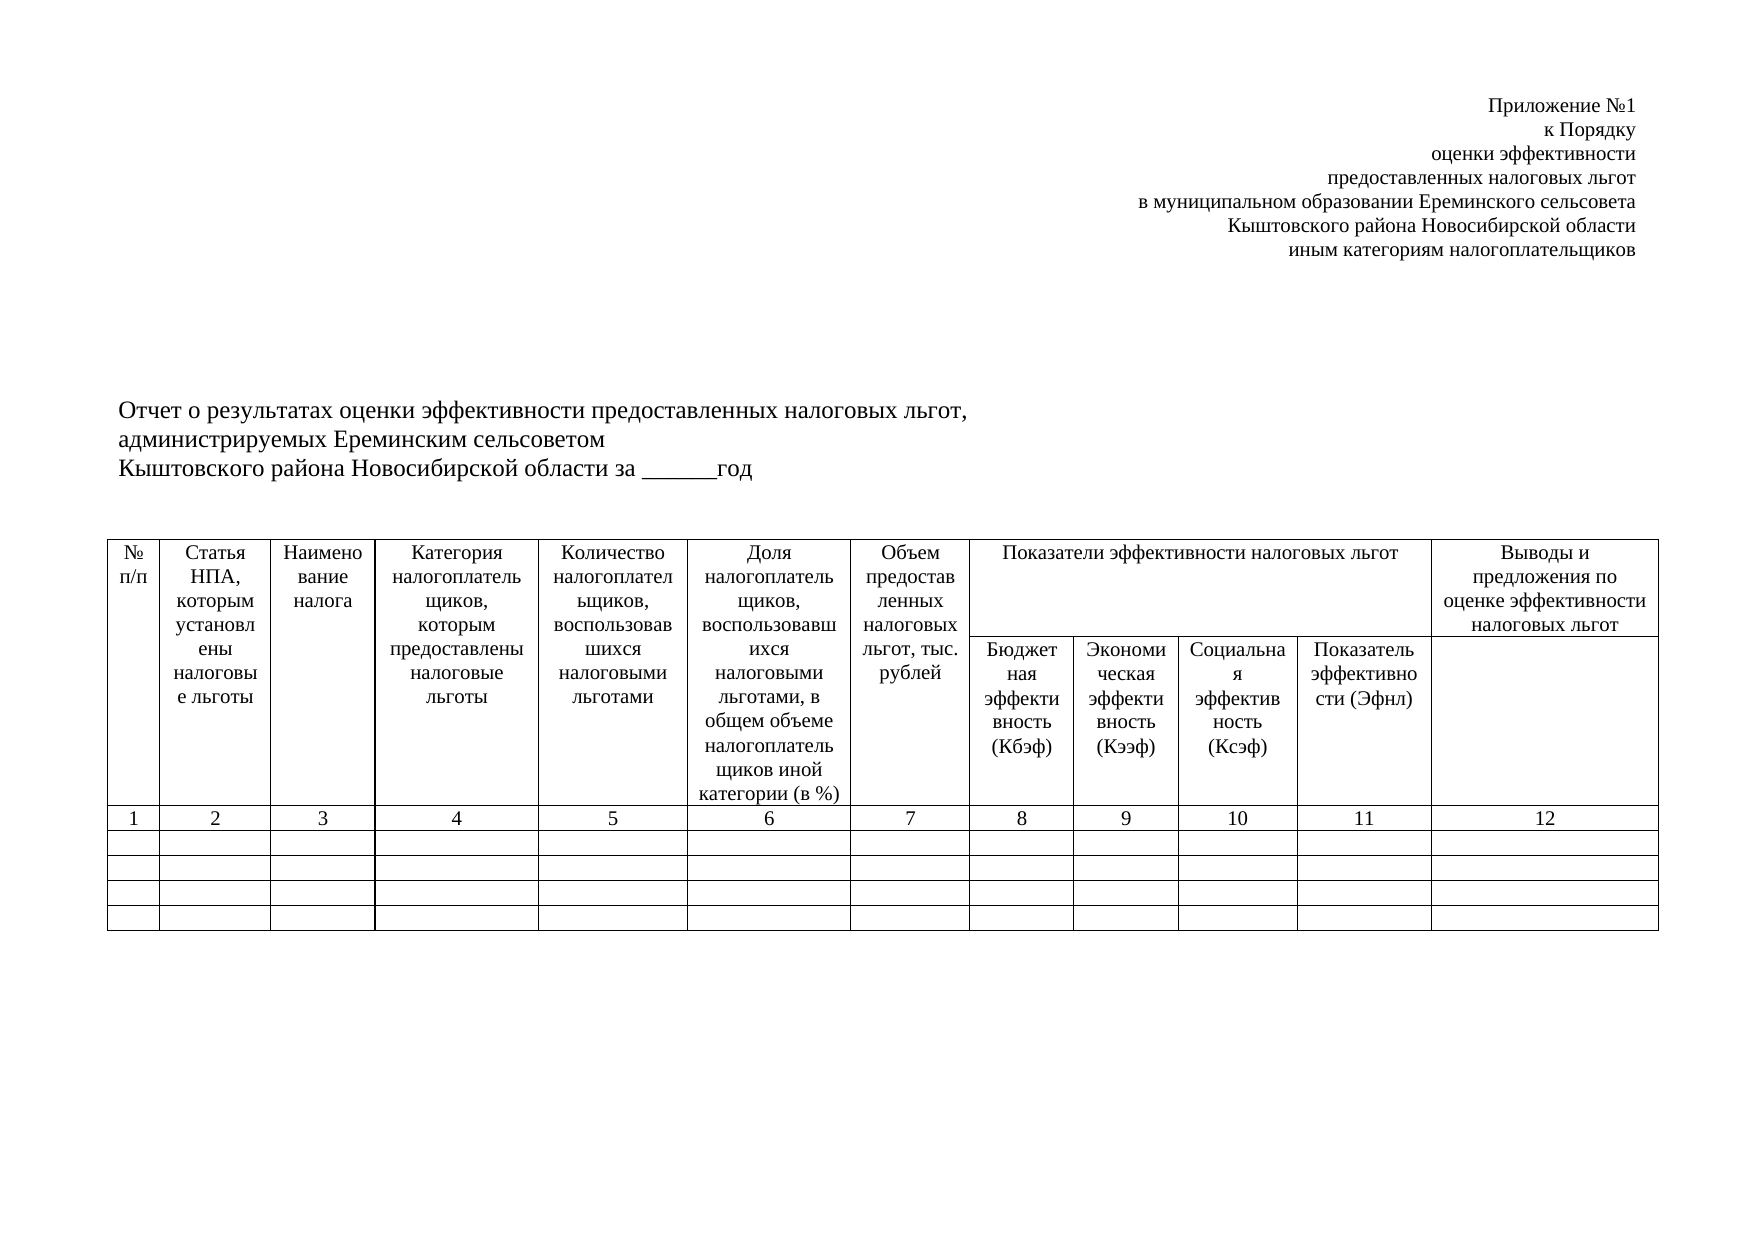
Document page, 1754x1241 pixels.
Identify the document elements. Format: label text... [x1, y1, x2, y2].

table_cell Социальная эффективность (Ксэф) [1179, 637, 1297, 805]
table_cell [1179, 831, 1297, 855]
table_header Доля налогоплательщиков, воспользовавшихся налоговыми льготами, в общем объеме налогоплательщиков иной категории (в %) [688, 540, 850, 805]
table_header Статья НПА, которым установлены налоговые льготы [160, 540, 270, 805]
table_cell [160, 881, 270, 905]
table_cell [851, 906, 969, 930]
table_cell [688, 856, 850, 880]
table_cell [1432, 881, 1658, 905]
text оценки эффективности [118, 141, 1636, 165]
table_cell [851, 881, 969, 905]
table_cell [108, 856, 159, 880]
table_cell [376, 881, 538, 905]
table_cell [160, 856, 270, 880]
table_header № п/п [108, 540, 159, 805]
table_cell [376, 856, 538, 880]
table_cell Бюджетная эффективность (Кбэф) [970, 637, 1073, 805]
table_cell [1432, 831, 1658, 855]
table_cell [1432, 906, 1658, 930]
table_cell [539, 881, 687, 905]
table_cell [688, 881, 850, 905]
table_header Показатели эффективности налоговых льгот [970, 540, 1431, 636]
table_cell [688, 831, 850, 855]
table_header Количество налогоплательщиков, воспользовавшихся налоговыми льготами [539, 540, 687, 805]
table_header Объем предоставленных налоговых льгот, тыс. рублей [851, 540, 969, 805]
table_cell [108, 831, 159, 855]
table_cell [970, 881, 1073, 905]
table_cell Экономическая эффективность (Кээф) [1074, 637, 1178, 805]
text предоставленных налоговых льгот [118, 165, 1636, 189]
text Кыштовского района Новосибирской области [118, 213, 1636, 237]
table_cell [271, 881, 374, 905]
table_cell [160, 906, 270, 930]
table_cell 10 [1179, 806, 1297, 830]
table_cell [108, 881, 159, 905]
table_cell 5 [539, 806, 687, 830]
table_header Категория налогоплательщиков, которым предоставлены налоговые льготы [376, 540, 538, 805]
table_cell Показатель эффективности (Эфнл) [1298, 637, 1431, 805]
table_cell 8 [970, 806, 1073, 830]
table_cell 4 [376, 806, 538, 830]
table_cell [851, 856, 969, 880]
text иным категориям налогоплательщиков [118, 237, 1636, 261]
table_cell [1298, 881, 1431, 905]
table_cell [539, 831, 687, 855]
table_cell 2 [160, 806, 270, 830]
table_cell [1298, 906, 1431, 930]
table_cell [271, 831, 374, 855]
text Кыштовского района Новосибирской области за ______год [118, 453, 1636, 481]
table_header Наименование налога [271, 540, 374, 805]
table_cell 11 [1298, 806, 1431, 830]
table_cell [1432, 637, 1658, 805]
text Отчет о результатах оценки эффективности предоставленных налоговых льгот, [118, 395, 1636, 424]
table_cell [1298, 856, 1431, 880]
table_header Выводы и предложения по оценке эффективности налоговых льгот [1432, 540, 1658, 636]
table_cell 6 [688, 806, 850, 830]
table_cell 7 [851, 806, 969, 830]
text администрируемых Ереминским сельсоветом [118, 424, 1636, 453]
table_cell [970, 831, 1073, 855]
table_cell [376, 906, 538, 930]
text к Порядку [118, 117, 1636, 141]
table_cell [1179, 881, 1297, 905]
table_cell [970, 856, 1073, 880]
table_cell [271, 856, 374, 880]
table_cell [539, 856, 687, 880]
table_cell [271, 906, 374, 930]
table_cell [108, 906, 159, 930]
table_cell [376, 831, 538, 855]
table_cell [1074, 831, 1178, 855]
table_cell [1074, 856, 1178, 880]
table_cell [1179, 856, 1297, 880]
table_cell [1179, 906, 1297, 930]
table_cell [1432, 856, 1658, 880]
text в муниципальном образовании Ереминского сельсовета [118, 189, 1636, 213]
text Приложение №1 [118, 93, 1636, 117]
table_cell [160, 831, 270, 855]
table_cell [1074, 906, 1178, 930]
table_cell 12 [1432, 806, 1658, 830]
table_cell 1 [108, 806, 159, 830]
table_cell [539, 906, 687, 930]
table_cell [851, 831, 969, 855]
table_cell 9 [1074, 806, 1178, 830]
table_cell [1074, 881, 1178, 905]
table_cell 3 [271, 806, 374, 830]
table_cell [1298, 831, 1431, 855]
table_cell [970, 906, 1073, 930]
table_cell [688, 906, 850, 930]
